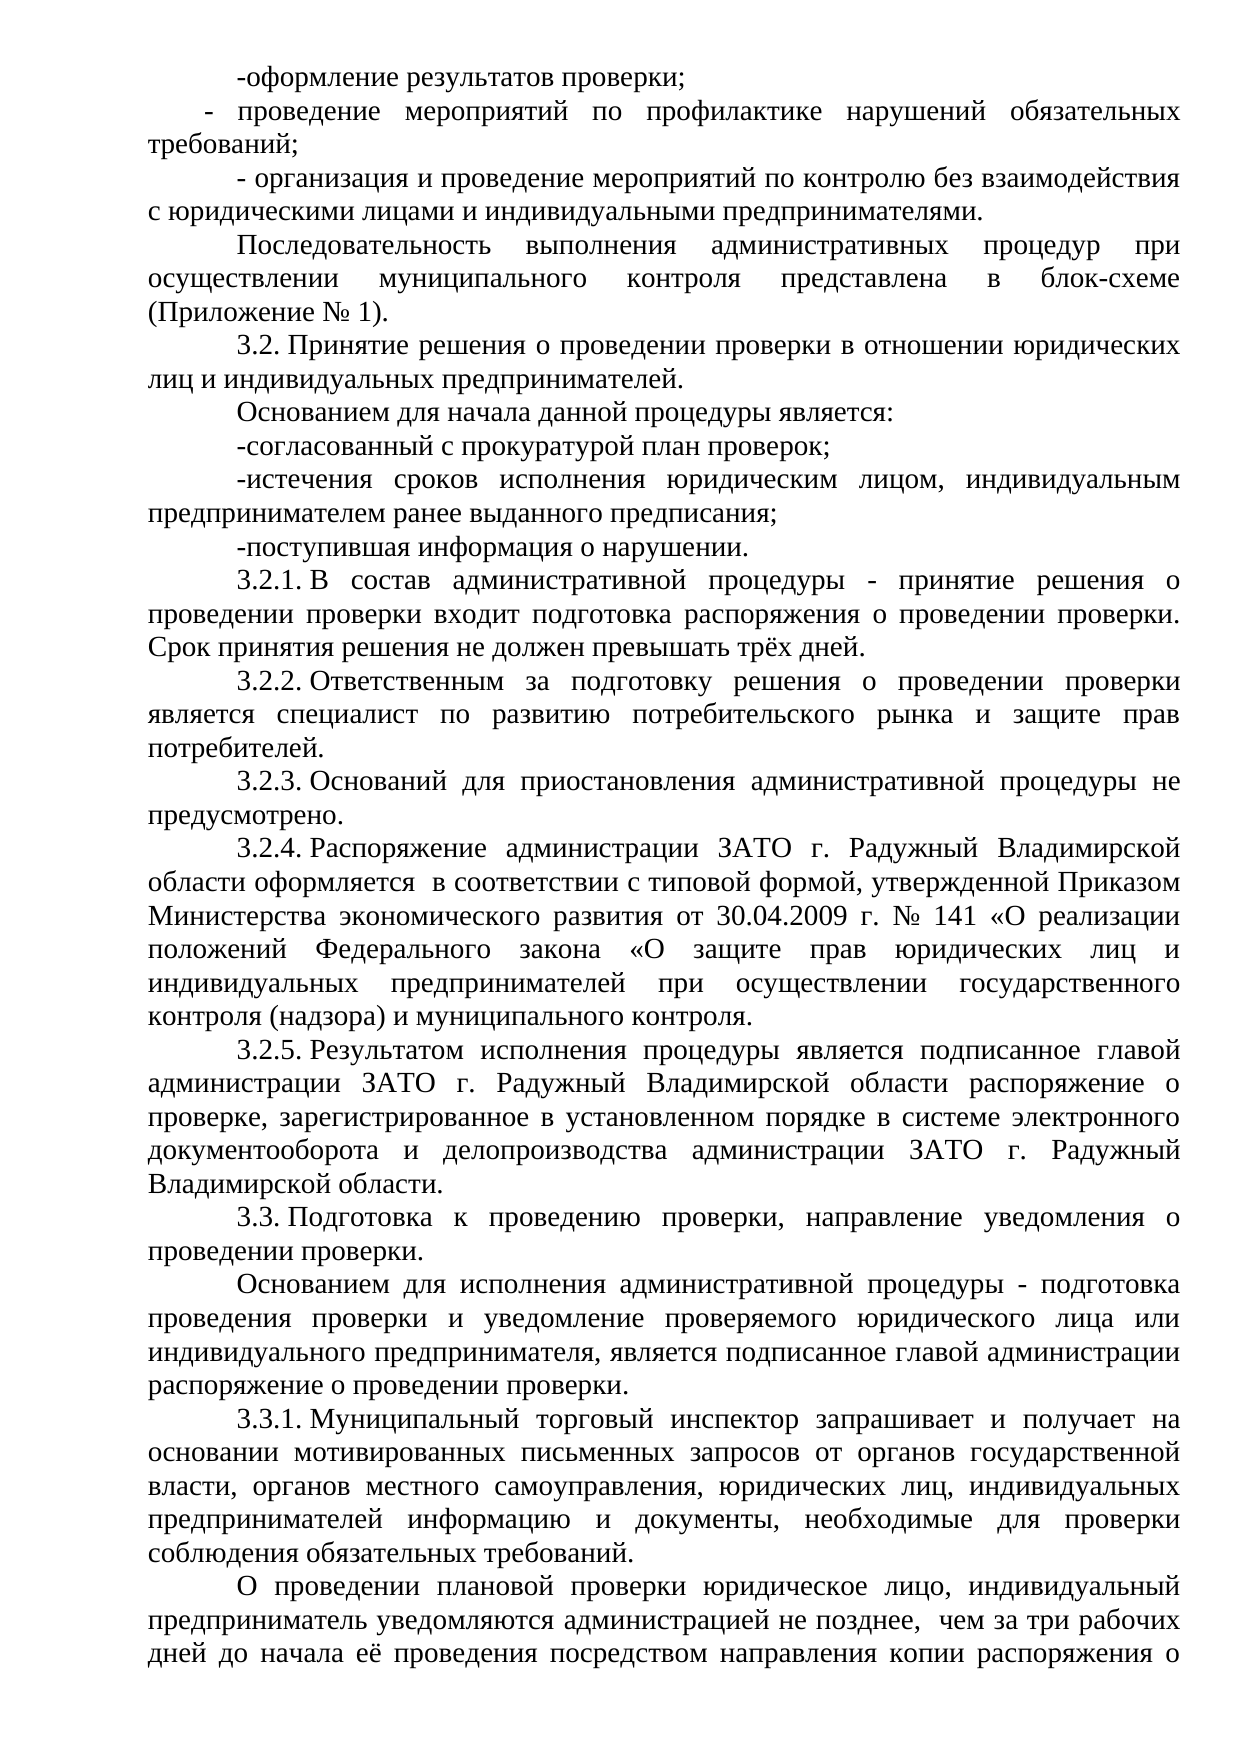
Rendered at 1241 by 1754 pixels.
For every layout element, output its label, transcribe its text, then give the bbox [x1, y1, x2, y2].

text 3.3.1. Муниципальный торговый инспектор запрашивает и получает на основании мотивированных письменных запросов от органов государственной власти, органов местного самоуправления, юридических лиц, индивидуальных предпринимателей информацию и документы, необходимые для проверки соблюдения обязательных требований. [148, 1401, 1181, 1568]
text -оформление результатов проверки; [148, 59, 1181, 93]
text - проведение мероприятий по профилактике нарушений обязательных требований; [148, 93, 1181, 160]
text 3.2.5. Результатом исполнения процедуры является подписанное главой администрации ЗАТО г. Радужный Владимирской области распоряжение о проверке, зарегистрированное в установленном порядке в системе электронного документооборота и делопроизводства администрации ЗАТО г. Радужный Владимирской области. [148, 1032, 1181, 1199]
text -истечения сроков исполнения юридическим лицом, индивидуальным предпринимателем ранее выданного предписания; [148, 462, 1181, 529]
text 3.2.1. В состав административной процедуры - принятие решения о проведении проверки входит подготовка распоряжения о проведении проверки. Срок принятия решения не должен превышать трёх дней. [148, 562, 1181, 663]
text Последовательность выполнения административных процедур при осуществлении муниципального контроля представлена в блок-схеме (Приложение № 1). [148, 227, 1181, 327]
text 3.2.4. Распоряжение администрации ЗАТО г. Радужный Владимирской области оформляется в соответствии с типовой формой, утвержденной Приказом Министерства экономического развития от 30.04.2009 г. № 141 «О реализации положений Федерального закона «О защите прав юридических лиц и индивидуальных предпринимателей при осуществлении государственного контроля (надзора) и муниципального контроля. [148, 831, 1181, 1032]
text -поступившая информация о нарушении. [148, 529, 1181, 562]
text -согласованный с прокуратурой план проверок; [148, 428, 1181, 462]
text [148, 1568, 1181, 1669]
text 3.2.3. Оснований для приостановления административной процедуры не предусмотрено. [148, 763, 1181, 831]
text 3.2.2. Ответственным за подготовку решения о проведении проверки является специалист по развитию потребительского рынка и защите прав потребителей. [148, 663, 1181, 763]
text - организация и проведение мероприятий по контролю без взаимодействия с юридическими лицами и индивидуальными предпринимателями. [148, 160, 1181, 227]
text 3.3. Подготовка к проведению проверки, направление уведомления о проведении проверки. [148, 1199, 1181, 1267]
text Основанием для начала данной процедуры является: [148, 394, 1181, 428]
text 3.2. Принятие решения о проведении проверки в отношении юридических лиц и индивидуальных предпринимателей. [148, 327, 1181, 394]
text Основанием для исполнения административной процедуры - подготовка проведения проверки и уведомление проверяемого юридического лица или индивидуального предпринимателя, является подписанное главой администрации распоряжение о проведении проверки. [148, 1267, 1181, 1401]
